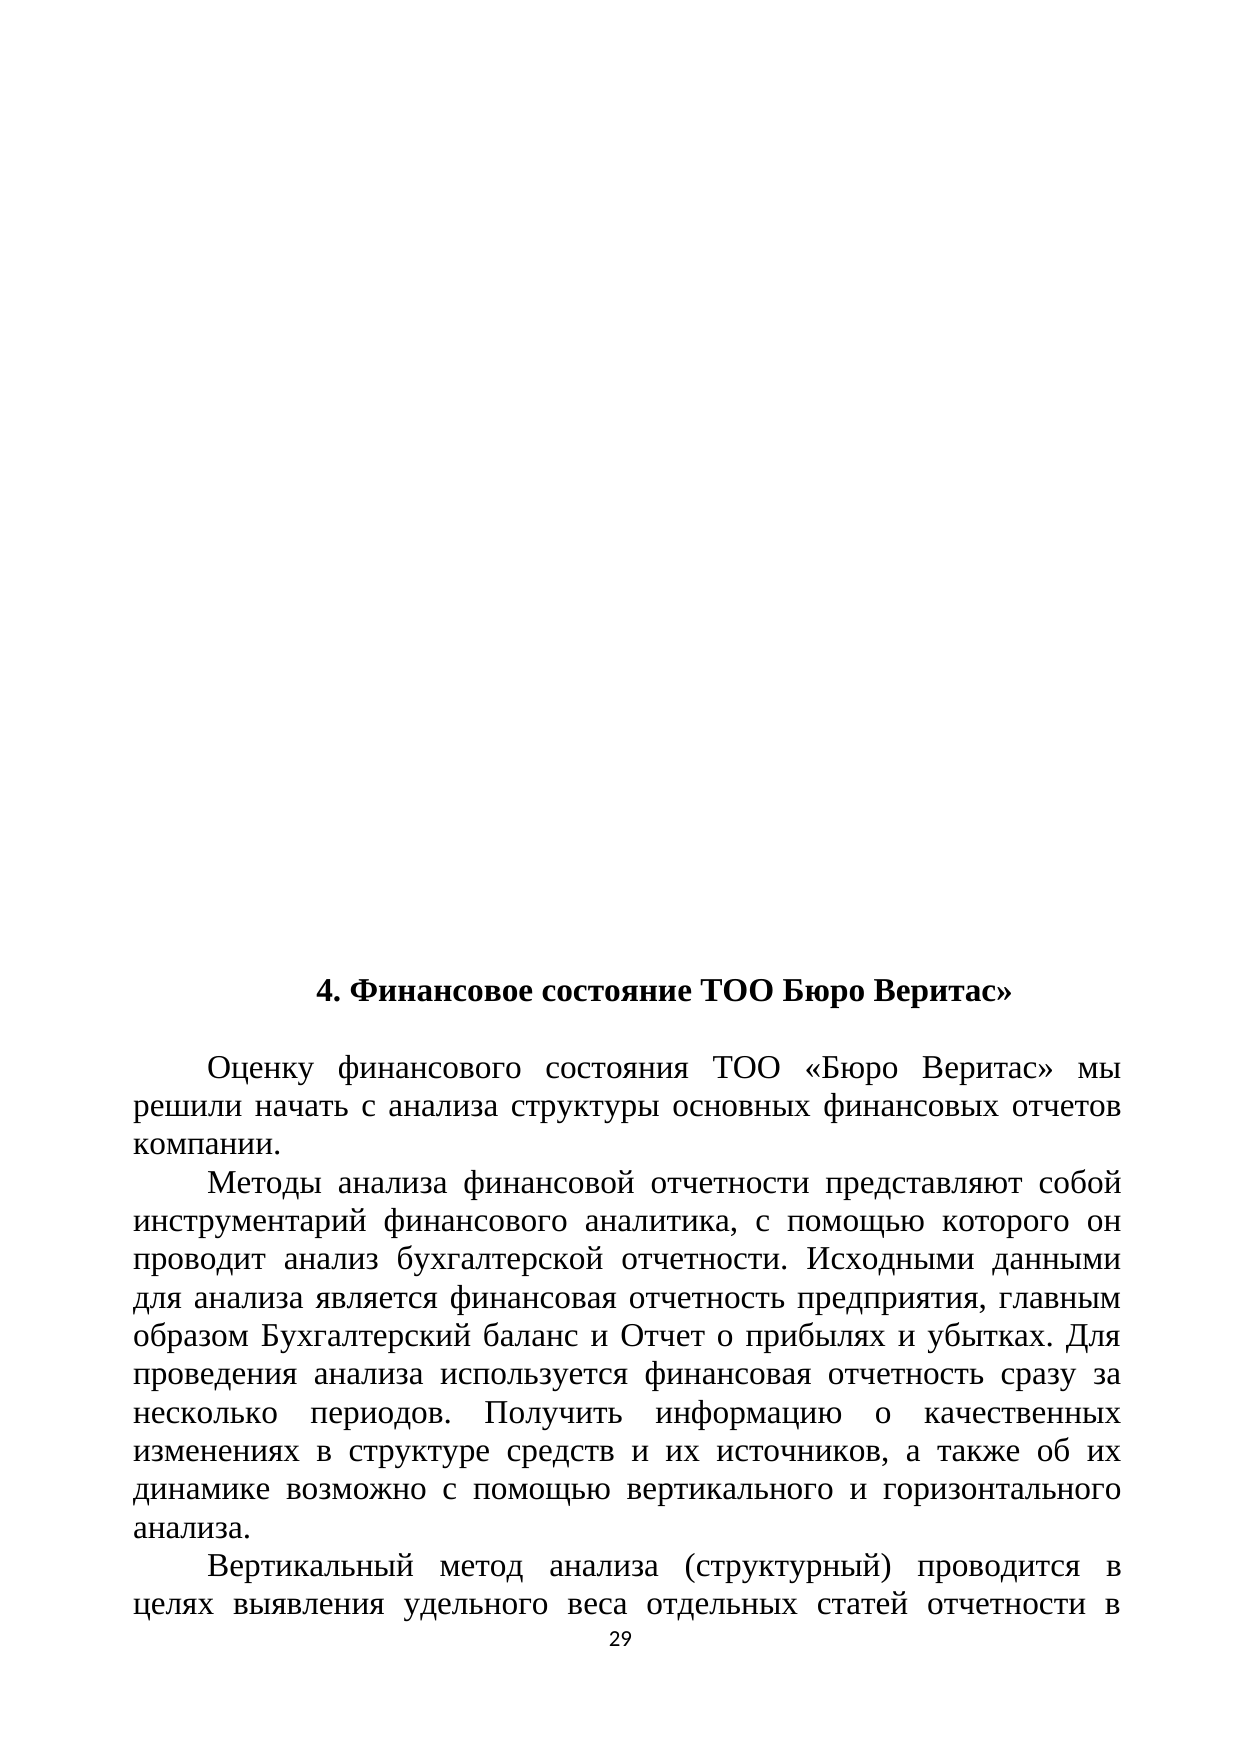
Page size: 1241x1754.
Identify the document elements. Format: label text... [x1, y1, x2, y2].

text Методы анализа финансовой отчетности представляют собой инструментарий финансового аналитика, с помощью которого он проводит анализ бухгалтерской отчетности. Исходными данными для анализа является финансовая отчетность предприятия, главным образом Бухгалтерский баланс и Отчет о прибылях и убытках. Для проведения анализа используется финансовая отчетность сразу за несколько периодов. Получить информацию о качественных изменениях в структуре средств и их источников, а также об их динамике возможно с помощью вертикального и горизонтального анализа. [133, 1162, 1122, 1545]
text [133, 1545, 1122, 1622]
text Оценку финансового состояния ТОО «Бюро Веритас» мы решили начать с анализа структуры основных финансовых отчетов компании. [133, 1047, 1122, 1162]
text 4. Финансовое состояние ТОО Бюро Веритас» [133, 970, 1122, 1009]
